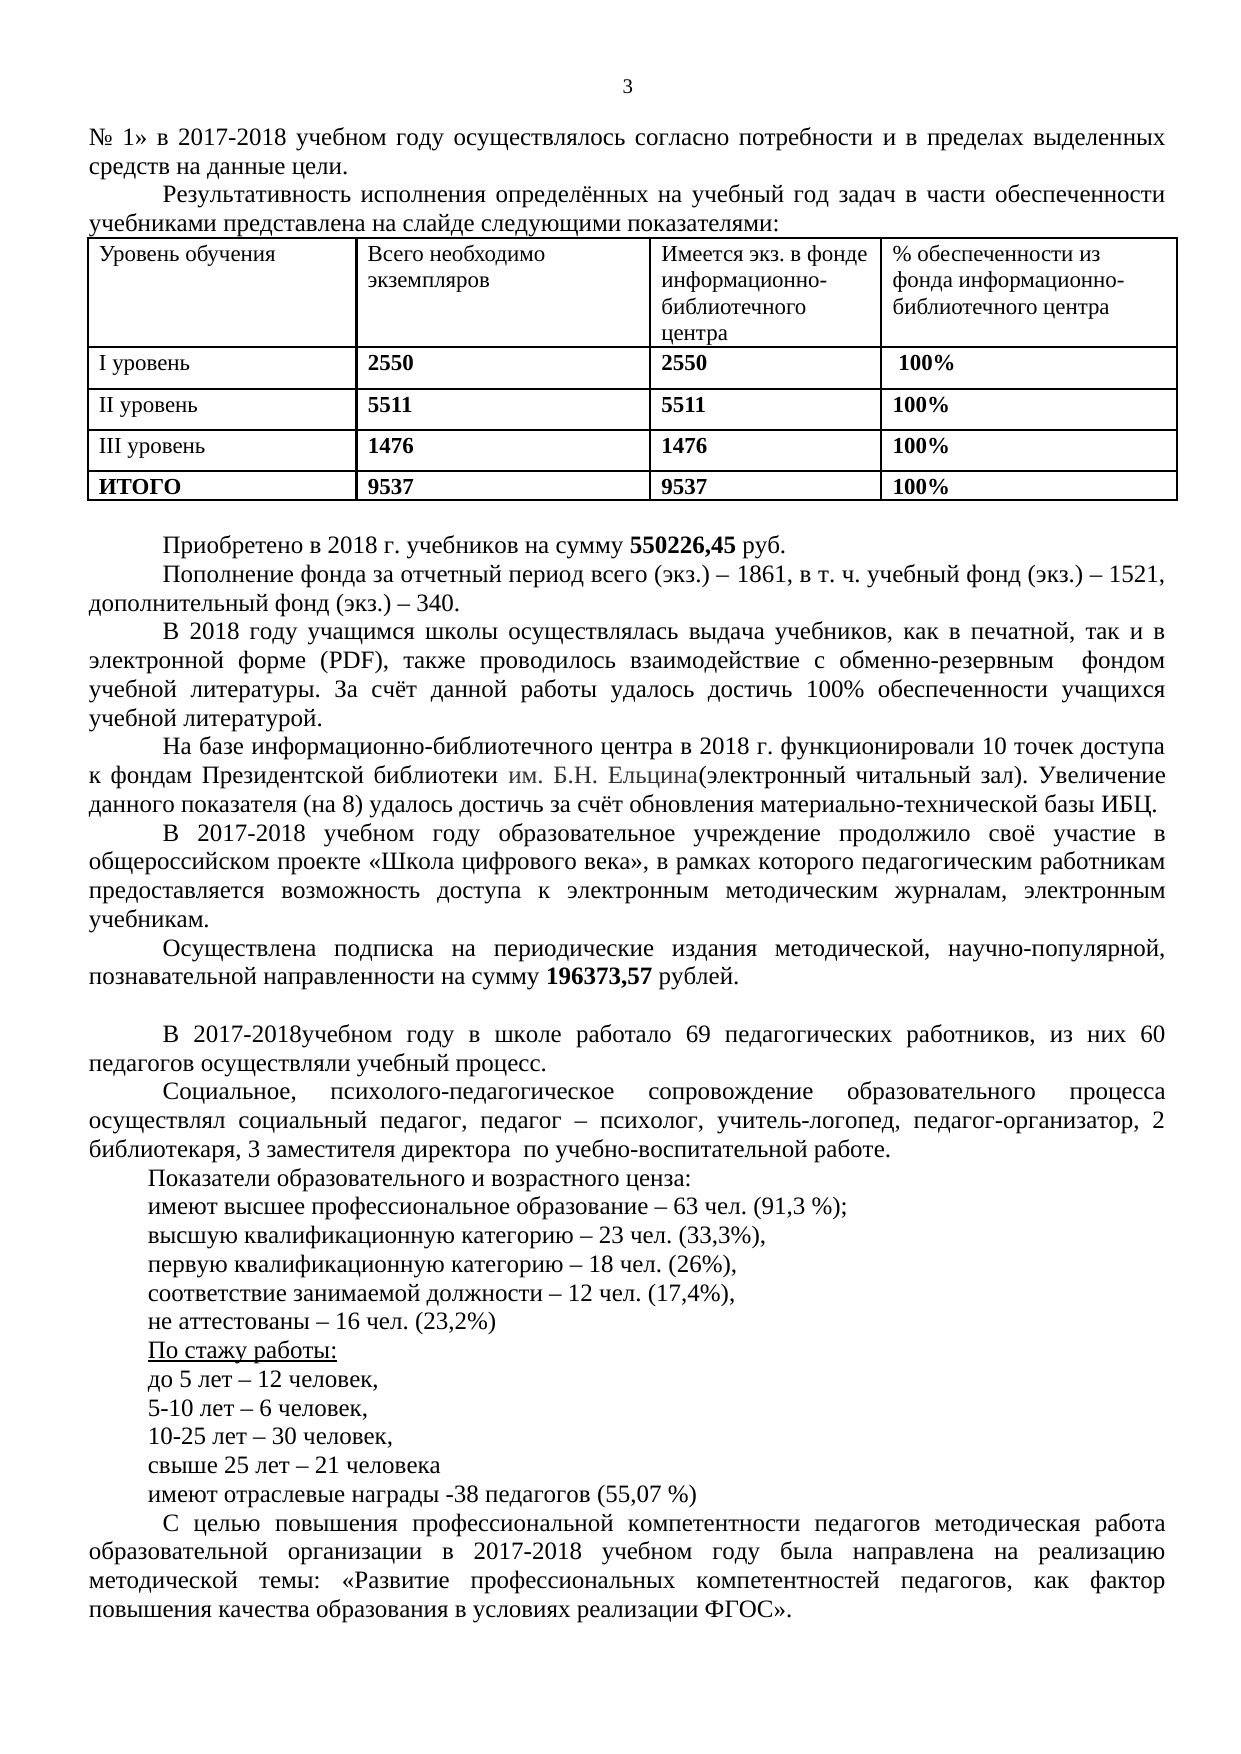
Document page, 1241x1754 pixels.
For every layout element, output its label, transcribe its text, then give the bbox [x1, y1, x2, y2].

table_cell 2550 [358, 348, 649, 388]
table_cell 100% [882, 348, 1176, 388]
table_cell 1476 [358, 431, 649, 470]
table_cell 1476 [651, 431, 880, 470]
table_header % обеспеченности из фонда информационно-библиотечного центра [882, 239, 1176, 346]
text По стажу работы: [89, 1335, 1166, 1364]
table_cell 9537 [651, 472, 880, 499]
table_cell I уровень [89, 348, 355, 388]
table_cell 5511 [651, 390, 880, 429]
table_cell III уровень [89, 431, 355, 470]
text Результативность исполнения определённых на учебный год задач в части обеспеченности учебниками представлена на слайде следующими показателями: [89, 179, 1166, 237]
text На базе информационно-библиотечного центра в 2018 г. функционировали 10 точек доступа к фондам Президентской библиотеки им. Б.Н. Ельцина(электронный читальный зал). Увеличение данного показателя (на 8) удалось достичь за счёт обновления материально-технической базы ИБЦ. [89, 731, 1166, 818]
text имеют отраслевые награды -38 педагогов (55,07 %) [89, 1479, 1166, 1508]
text 10-25 лет – 30 человек, [89, 1421, 1166, 1450]
text В 2018 году учащимся школы осуществлялась выдача учебников, как в печатной, так и в электронной форме (PDF), также проводилось взаимодействие с обменно-резервным фондом учебной литературы. За счёт данной работы удалось достичь 100% обеспеченности учащихся учебной литературой. [89, 616, 1166, 731]
text Приобретено в 2018 г. учебников на сумму 550226,45 руб. [89, 530, 1166, 559]
table_cell ИТОГО [89, 472, 355, 499]
text 5-10 лет – 6 человек, [89, 1393, 1166, 1421]
table_cell 100% [882, 472, 1176, 499]
text Показатели образовательного и возрастного ценза: [89, 1163, 1166, 1191]
text Пополнение фонда за отчетный период всего (экз.) – 1861, в т. ч. учебный фонд (экз.) – 1521, дополнительный фонд (экз.) – 340. [89, 559, 1166, 616]
table_cell 100% [882, 390, 1176, 429]
text В 2017-2018учебном году в школе работало 69 педагогических работников, из них 60 педагогов осуществляли учебный процесс. [89, 1019, 1166, 1076]
table_header Имеется экз. в фонде информационно-библиотечного центра [651, 239, 880, 346]
text высшую квалификационную категорию – 23 чел. (33,3%), [89, 1220, 1166, 1249]
text Социальное, психолого-педагогическое сопровождение образовательного процесса осуществлял социальный педагог, педагог – психолог, учитель-логопед, педагог-организатор, 2 библиотекаря, 3 заместителя директора по учебно-воспитательной работе. [89, 1076, 1166, 1163]
text не аттестованы – 16 чел. (23,2%) [89, 1306, 1166, 1335]
text В 2017-2018 учебном году образовательное учреждение продолжило своё участие в общероссийском проекте «Школа цифрового века», в рамках которого педагогическим работникам предоставляется возможность доступа к электронным методическим журналам, электронным учебникам. [89, 818, 1166, 933]
table_cell II уровень [89, 390, 355, 429]
text свыше 25 лет – 21 человека [89, 1450, 1166, 1479]
table_cell 2550 [651, 348, 880, 388]
table_cell 5511 [358, 390, 649, 429]
text имеют высшее профессиональное образование – 63 чел. (91,3 %); [89, 1191, 1166, 1220]
text С целью повышения профессиональной компетентности педагогов методическая работа образовательной организации в 2017-2018 учебном году была направлена на реализацию методической темы: «Развитие профессиональных компетентностей педагогов, как фактор повышения качества образования в условиях реализации ФГОС». [89, 1508, 1166, 1623]
text соответствие занимаемой должности – 12 чел. (17,4%), [89, 1278, 1166, 1306]
table_header Всего необходимо экземпляров [358, 239, 649, 346]
text Осуществлена подписка на периодические издания методической, научно-популярной, познавательной направленности на сумму 196373,57 рублей. [89, 933, 1166, 990]
text до 5 лет – 12 человек, [89, 1364, 1166, 1393]
table_cell 100% [882, 431, 1176, 470]
table_header Уровень обучения [89, 239, 355, 346]
table_cell 9537 [358, 472, 649, 499]
text первую квалификационную категорию – 18 чел. (26%), [89, 1249, 1166, 1278]
